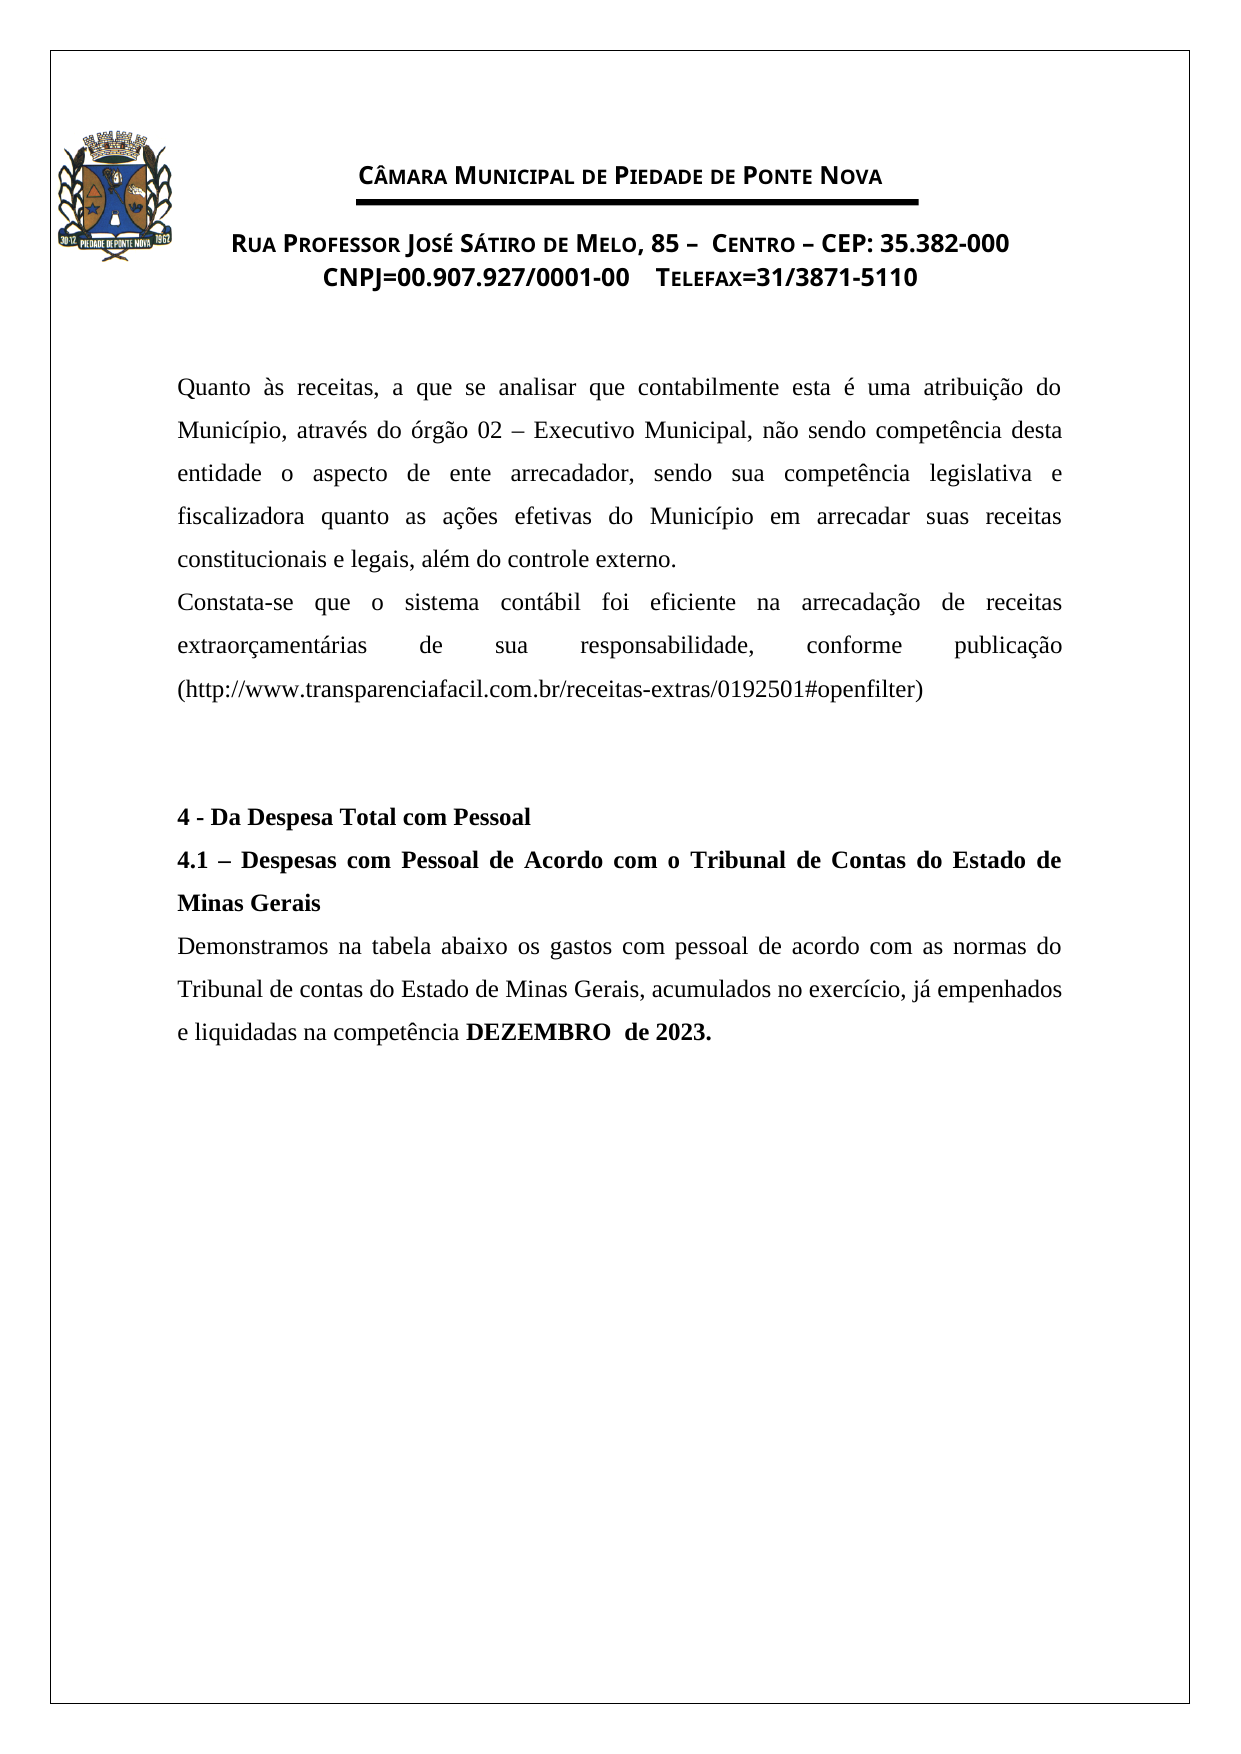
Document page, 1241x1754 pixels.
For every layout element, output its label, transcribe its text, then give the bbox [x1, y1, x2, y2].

text 4 - Da Despesa Total com Pessoal [177, 802, 1063, 831]
text Quanto às receitas, a que se analisar que contabilmente esta é uma atribuição do Município, através do órgão 02 – Executivo Municipal, não sendo competência desta entidade o aspecto de ente arrecadador, sendo sua competência legislativa e fiscalizadora quanto as ações efetivas do Município em arrecadar suas receitas constitucionais e legais, além do controle externo. [177, 372, 1063, 573]
text 4.1 – Despesas com Pessoal de Acordo com o Tribunal de Contas do Estado de Minas Gerais [177, 845, 1063, 917]
picture [56, 130, 174, 262]
text Constata-se que o sistema contábil foi eficiente na arrecadação de receitas extraorçamentárias de sua responsabilidade, conforme publicação (http://www.transparenciafacil.com.br/receitas-extras/0192501#openfilter) [177, 587, 1063, 702]
text Demonstramos na tabela abaixo os gastos com pessoal de acordo com as normas do Tribunal de contas do Estado de Minas Gerais, acumulados no exercício, já empenhados e liquidadas na competência DEZEMBRO de 2023. [177, 931, 1063, 1046]
